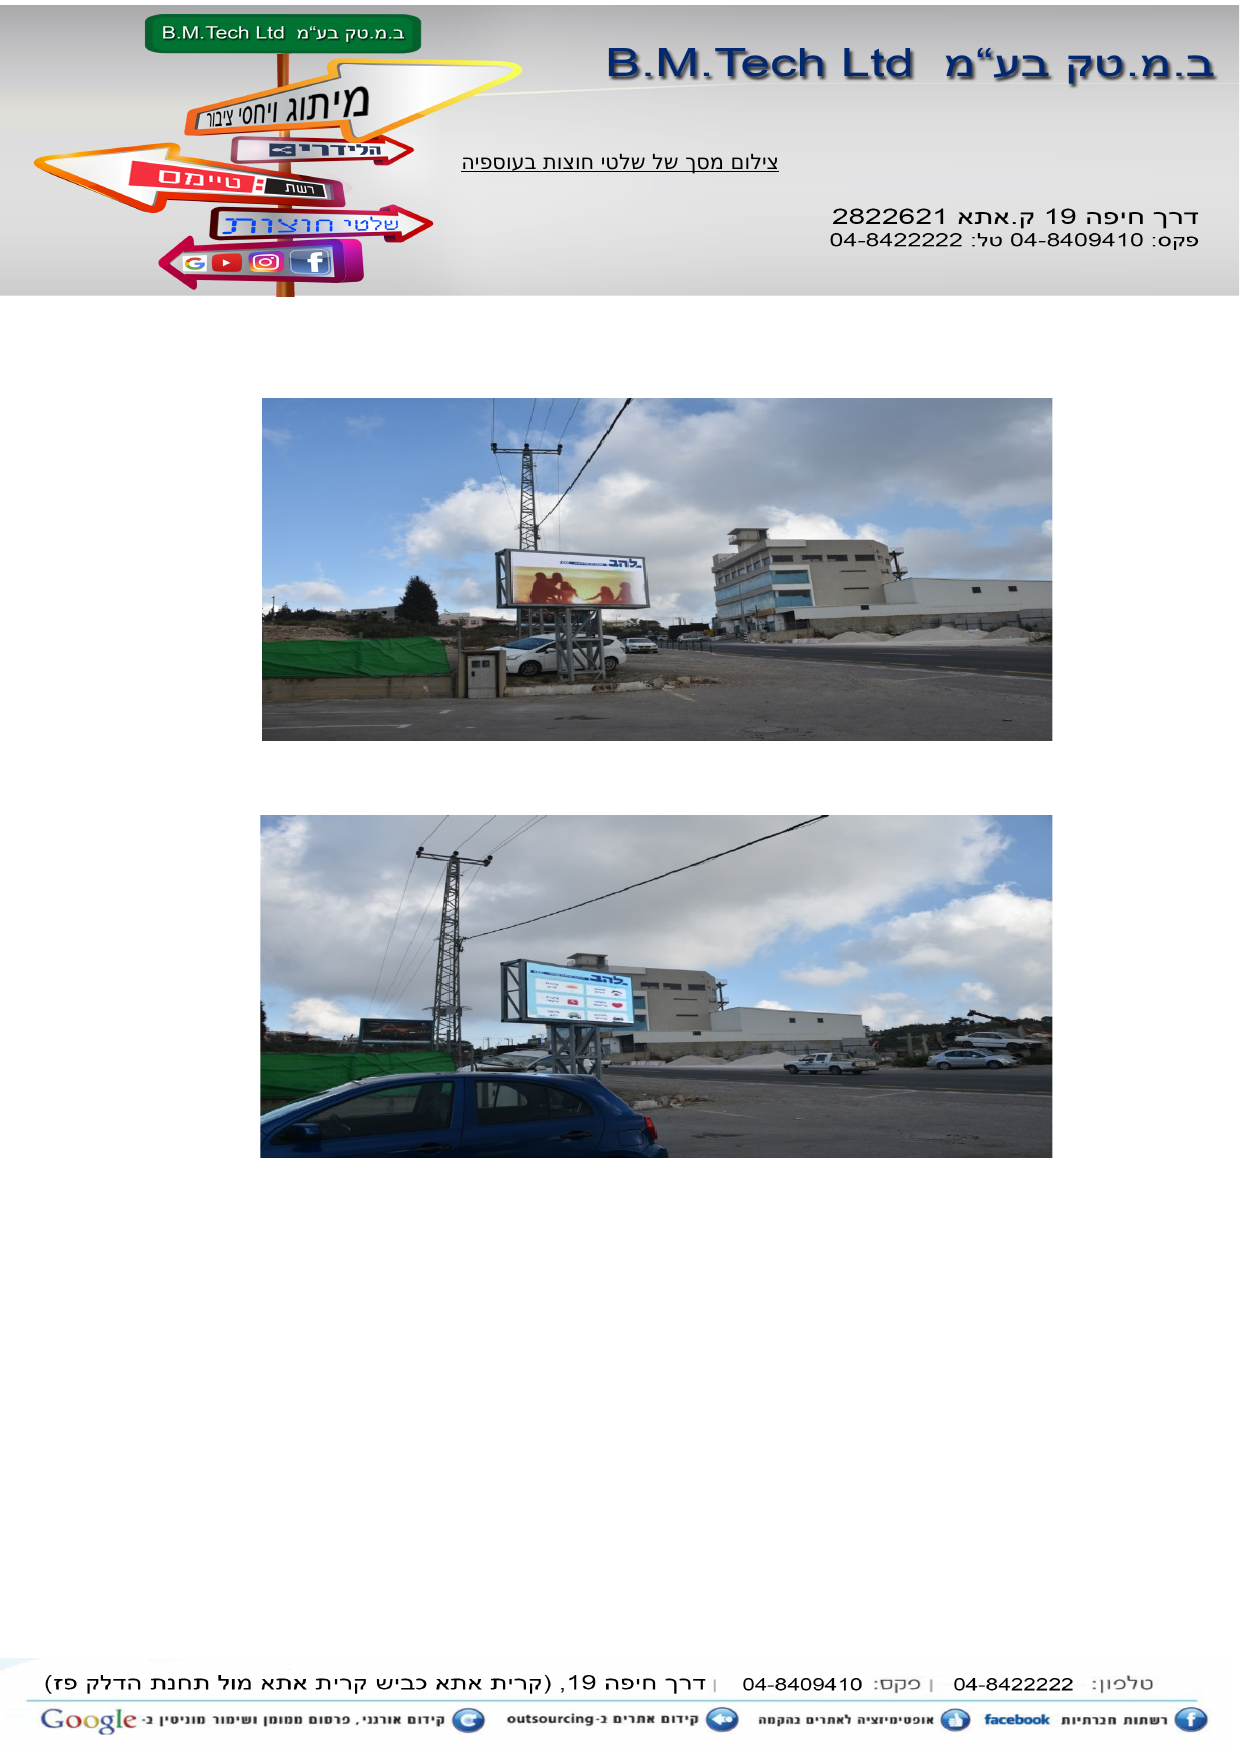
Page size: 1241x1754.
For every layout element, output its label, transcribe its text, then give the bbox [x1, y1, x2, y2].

text צילום מסך של שלטי חוצות בעוספיה [187, 150, 1053, 174]
picture [0, 5, 1240, 297]
picture [260, 815, 1053, 1158]
picture [262, 398, 1053, 741]
picture [0, 1658, 1234, 1751]
